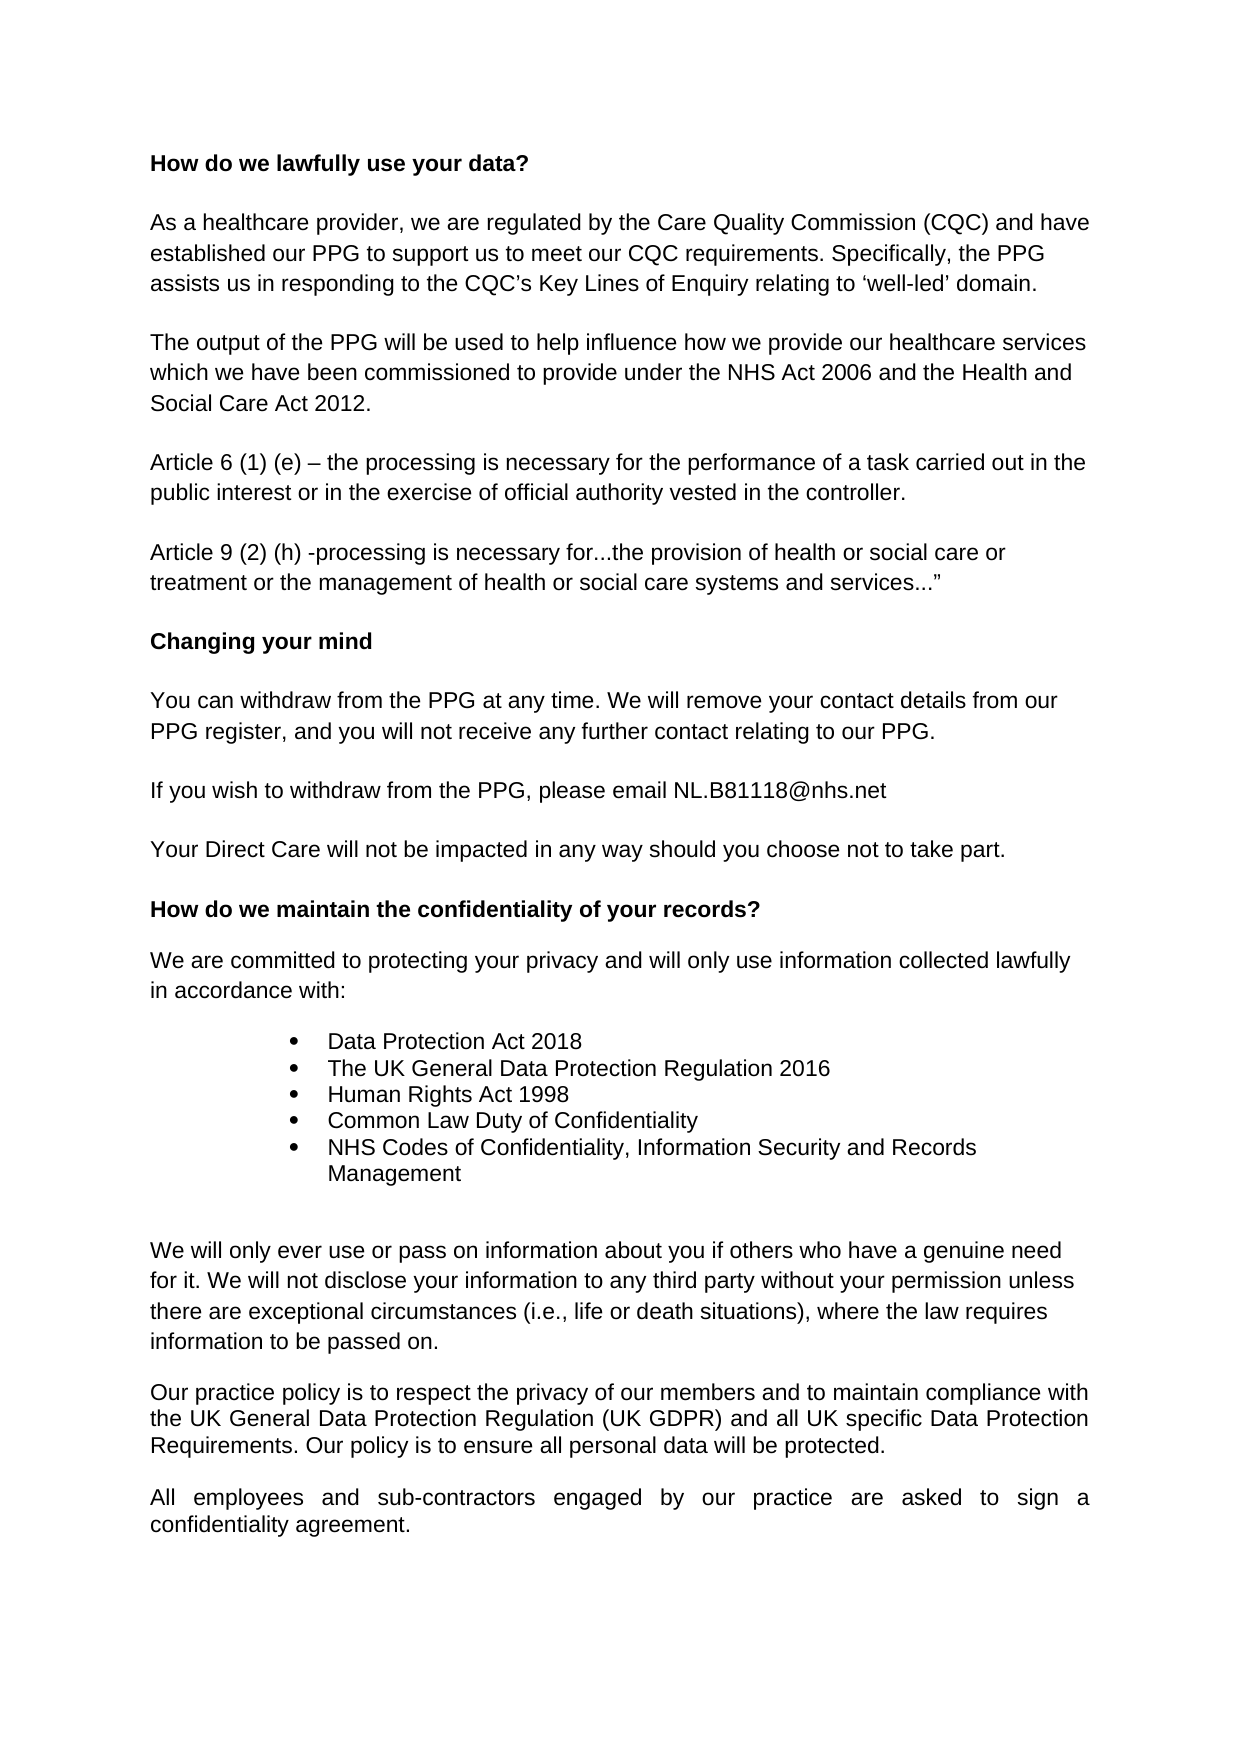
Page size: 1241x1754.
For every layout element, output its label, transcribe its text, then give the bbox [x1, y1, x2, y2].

text Article 9 (2) (h) -processing is necessary for...the provision of health or social care or treatment or the management of health or social care systems and services...” [150, 538, 1090, 595]
text Your Direct Care will not be impacted in any way should you choose not to take part. [150, 836, 1090, 863]
list The UK General Data Protection Regulation 2016 [290, 1054, 1090, 1081]
text Our practice policy is to respect the privacy of our members and to maintain compliance with the UK General Data Protection Regulation (UK GDPR) and all UK specific Data Protection Requirements. Our policy is to ensure all personal data will be protected. [150, 1379, 1090, 1458]
list NHS Codes of Confidentiality, Information Security and Records Management [290, 1133, 1090, 1186]
text As a healthcare provider, we are regulated by the Care Quality Commission (CQC) and have established our PPG to support us to meet our CQC requirements. Specifically, the PPG assists us in responding to the CQC’s Key Lines of Enquiry relating to ‘well-led’ domain. [150, 209, 1090, 296]
text Article 6 (1) (e) – the processing is necessary for the performance of a task carried out in the public interest or in the exercise of official authority vested in the controller. [150, 449, 1090, 506]
text We are committed to protecting your privacy and will only use information collected lawfully in accordance with: [150, 947, 1090, 1003]
text How do we maintain the confidentiality of your records? [150, 896, 1090, 922]
text The output of the PPG will be used to help influence how we provide our healthcare services which we have been commissioned to provide under the NHS Act 2006 and the Health and Social Care Act 2012. [150, 329, 1090, 416]
list Data Protection Act 2018 [290, 1028, 1090, 1054]
text Changing your mind [150, 628, 1090, 654]
text We will only ever use or pass on information about you if others who have a genuine need for it. We will not disclose your information to any third party without your permission unless there are exceptional circumstances (i.e., life or death situations), where the law requires information to be passed on. [150, 1237, 1090, 1354]
text How do we lawfully use your data? [150, 150, 1090, 176]
text All employees and sub-contractors engaged by our practice are asked to sign a confidentiality agreement. [150, 1484, 1090, 1537]
list Human Rights Act 1998 [290, 1081, 1090, 1107]
text You can withdraw from the PPG at any time. We will remove your contact details from our PPG register, and you will not receive any further contact relating to our PPG. [150, 687, 1090, 744]
list Common Law Duty of Confidentiality [290, 1107, 1090, 1133]
text If you wish to withdraw from the PPG, please email NL.B81118@nhs.net [150, 777, 1090, 803]
